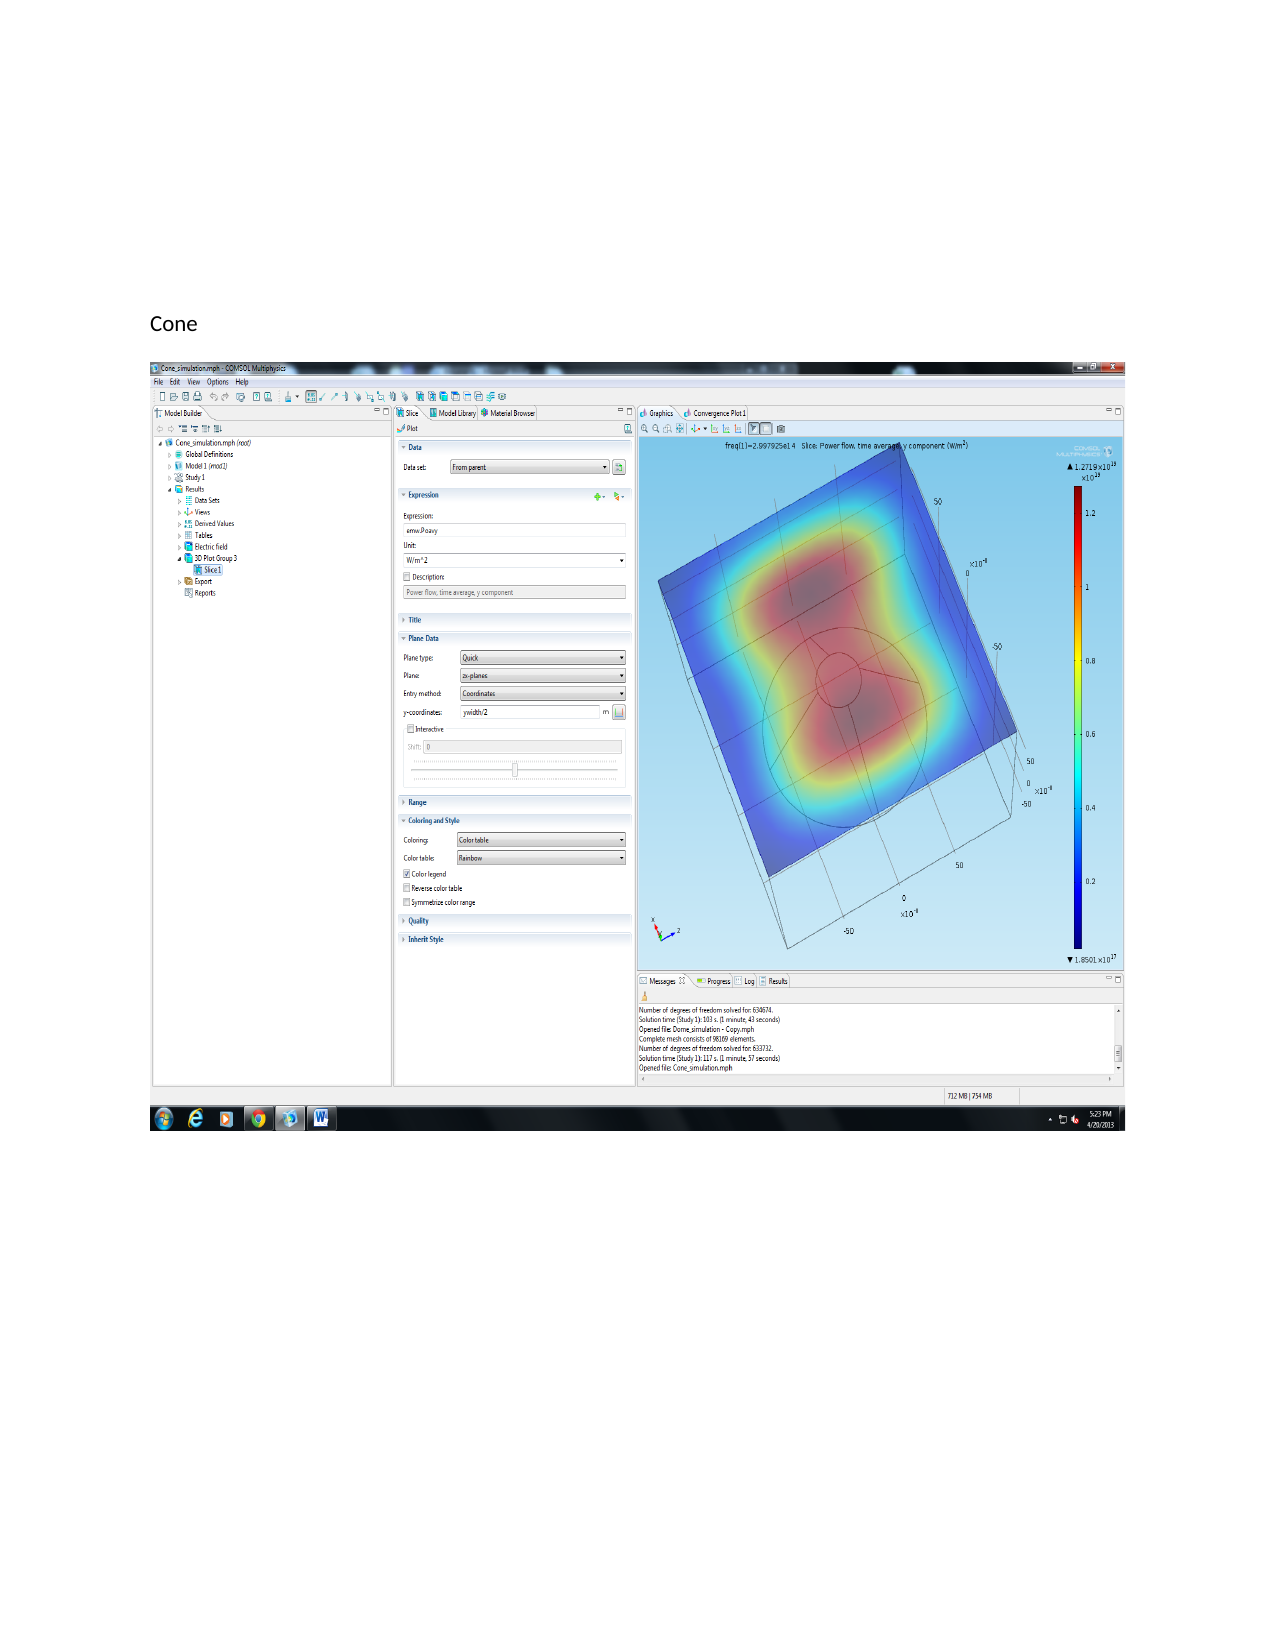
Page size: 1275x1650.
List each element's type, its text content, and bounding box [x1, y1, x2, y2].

text Cone [150, 309, 1125, 337]
picture [150, 362, 1125, 1131]
